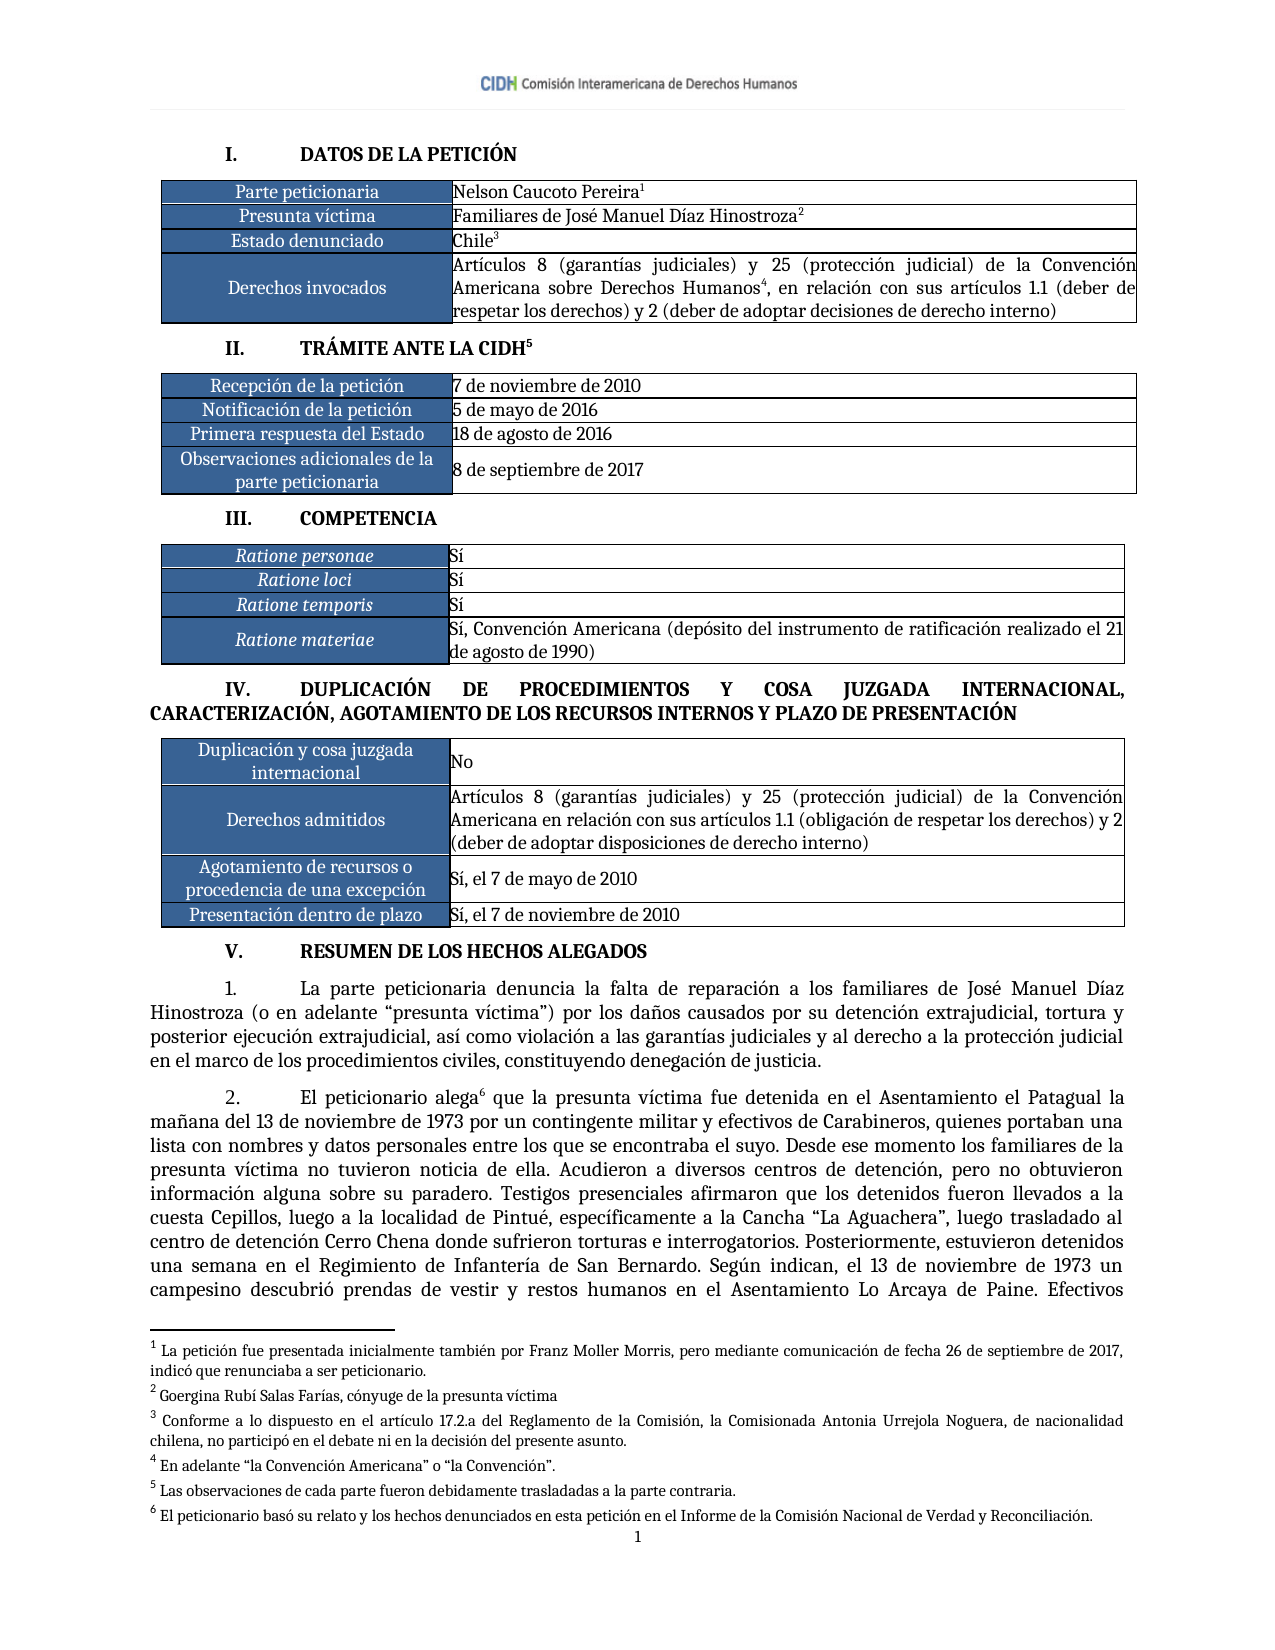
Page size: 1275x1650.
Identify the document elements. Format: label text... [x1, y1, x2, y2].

text V. RESUMEN DE LOS HECHOS ALEGADOS [150, 940, 1125, 964]
table_header Nelson Caucoto Pereira [453, 181, 1136, 203]
text III. COMPETENCIA [150, 507, 1125, 531]
table_header Sí [450, 545, 1124, 567]
table_cell Derechos invocados [162, 254, 452, 322]
table_cell Familiares de José Manuel Díaz Hinostroza [453, 205, 1136, 228]
text IV. DUPLICACIÓN DE PROCEDIMIENTOS Y COSA JUZGADA INTERNACIONAL, CARACTERIZACIÓN, AGOTAMIENTO DE LOS RECURSOS INTERNOS Y PLAZO DE PRESENTACIÓN [150, 677, 1125, 725]
table_header Duplicación y cosa juzgada internacional [162, 739, 449, 784]
table_cell 5 de mayo de 2016 [453, 399, 1136, 421]
table_header Recepción de la petición [162, 374, 452, 397]
table_cell Sí, Convención Americana (depósito del instrumento de ratificación realizado el 21 de agosto de 1990) [450, 618, 1124, 663]
table_cell Notificación de la petición [162, 399, 452, 421]
table_cell Observaciones adicionales de la parte peticionaria [162, 447, 452, 493]
table_cell Artículos 8 (garantías judiciales) y 25 (protección judicial) de la Convención Americana sobre Derechos Humanos, en relación con sus artículos 1.1 (deber de respetar los derechos) y 2 (deber de adoptar decisiones de derecho interno) [453, 254, 1136, 322]
table_cell Derechos admitidos [162, 786, 449, 854]
table_cell Agotamiento de recursos o procedencia de una excepción [162, 856, 449, 902]
table_cell Sí [450, 569, 1124, 592]
table_cell Estado denunciado [162, 230, 452, 252]
table_cell 8 de septiembre de 2017 [453, 447, 1136, 493]
table_cell Sí, el 7 de mayo de 2010 [451, 856, 1124, 902]
table_header 7 de noviembre de 2010 [453, 374, 1136, 397]
table_cell Chile [453, 230, 1136, 252]
table_cell Sí, el 7 de noviembre de 2010 [451, 903, 1124, 926]
table_header No [451, 739, 1124, 784]
text II. TRÁMITE ANTE LA CIDH [150, 336, 1125, 360]
table_cell Sí [450, 593, 1124, 616]
table_header Ratione personae [162, 545, 448, 567]
table_cell [162, 205, 452, 228]
table_header Parte peticionaria [162, 181, 452, 203]
table_cell Primera respuesta del Estado [162, 423, 452, 446]
list La parte peticionaria denuncia la falta de reparación a los familiares de José Manuel Díaz Hinostroza (o en adelante “presunta víctima”) por los daños causados por su detención extrajudicial, tortura y posterior ejecución extrajudicial, así como violación a las garantías judiciales y al derecho a la protección judicial en el marco de los procedimientos civiles, constituyendo denegación de justicia. [150, 977, 1125, 1072]
table_cell Ratione temporis [162, 593, 448, 616]
table_cell Presentación dentro de plazo [162, 903, 449, 926]
table_cell 18 de agosto de 2016 [453, 423, 1136, 446]
table_cell Ratione materiae [162, 618, 448, 663]
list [150, 1085, 1125, 1301]
picture [475, 75, 800, 93]
table_cell Artículos 8 (garantías judiciales) y 25 (protección judicial) de la Convención Americana en relación con sus artículos 1.1 (obligación de respetar los derechos) y 2 (deber de adoptar disposiciones de derecho interno) [451, 786, 1124, 854]
text I. DATOS DE LA PETICIÓN [150, 143, 1125, 167]
table_cell Ratione loci [162, 569, 448, 592]
